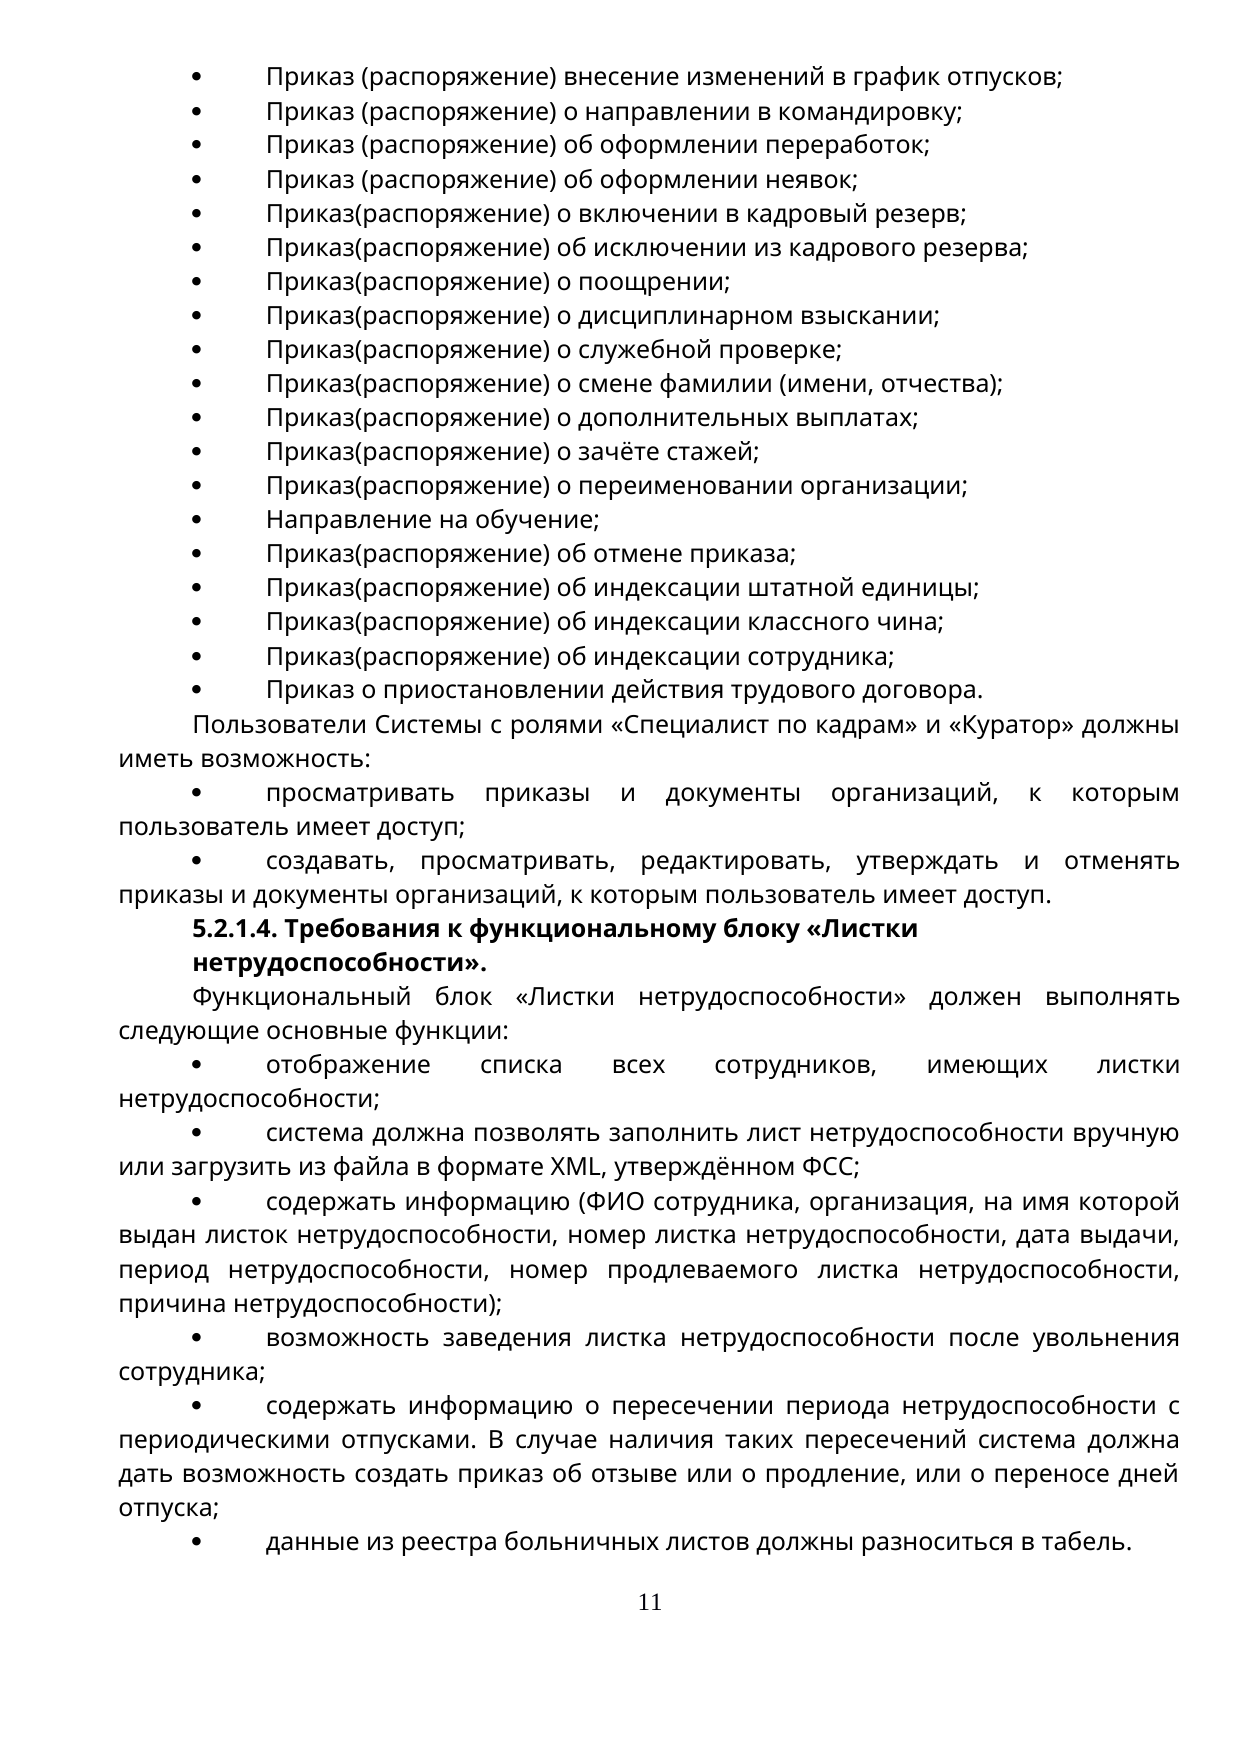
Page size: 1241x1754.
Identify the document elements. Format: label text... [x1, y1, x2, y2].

list Приказ(распоряжение) об индексации классного чина; [118, 604, 1181, 638]
list Приказ(распоряжение) о включении в кадровый резерв; [118, 195, 1181, 229]
text 5.2.1.4. Требования к функциональному блоку «Листки нетрудоспособности». [192, 911, 1181, 979]
list содержать информацию (ФИО сотрудника, организация, на имя которой выдан листок нетрудоспособности, номер листка нетрудоспособности, дата выдачи, период нетрудоспособности, номер продлеваемого листка нетрудоспособности, причина нетрудоспособности); [118, 1183, 1181, 1319]
list создавать, просматривать, редактировать, утверждать и отменять приказы и документы организаций, к которым пользователь имеет доступ. [118, 842, 1181, 911]
list Приказ (распоряжение) внесение изменений в график отпусков; [118, 59, 1181, 93]
text Функциональный блок «Листки нетрудоспособности» должен выполнять следующие основные функции: [118, 979, 1181, 1047]
list содержать информацию о пересечении периода нетрудоспособности с периодическими отпусками. В случае наличия таких пересечений система должна дать возможность создать приказ об отзыве или о продление, или о переносе дней отпуска; [118, 1387, 1181, 1524]
list Приказ(распоряжение) о зачёте стажей; [118, 434, 1181, 468]
list возможность заведения листка нетрудоспособности после увольнения сотрудника; [118, 1319, 1181, 1387]
list Приказ(распоряжение) о дисциплинарном взыскании; [118, 297, 1181, 332]
list Направление на обучение; [118, 502, 1181, 536]
list система должна позволять заполнить лист нетрудоспособности вручную или загрузить из файла в формате XML, утверждённом ФСС; [118, 1115, 1181, 1183]
list Приказ(распоряжение) о переименовании организации; [118, 468, 1181, 502]
list Приказ(распоряжение) об индексации сотрудника; [118, 638, 1181, 672]
text Пользователи Системы с ролями «Специалист по кадрам» и «Куратор» должны иметь возможность: [118, 706, 1181, 774]
list Приказ(распоряжение) об отмене приказа; [118, 536, 1181, 570]
list Приказ(распоряжение) о служебной проверке; [118, 332, 1181, 366]
list Приказ (распоряжение) об оформлении переработок; [118, 127, 1181, 161]
list Приказ(распоряжение) о смене фамилии (имени, отчества); [118, 366, 1181, 400]
list просматривать приказы и документы организаций, к которым пользователь имеет доступ; [118, 774, 1181, 842]
list данные из реестра больничных листов должны разноситься в табель. [118, 1524, 1181, 1558]
list Приказ (распоряжение) об оформлении неявок; [118, 161, 1181, 195]
list Приказ (распоряжение) о направлении в командировку; [118, 93, 1181, 127]
list Приказ(распоряжение) об исключении из кадрового резерва; [118, 229, 1181, 263]
list Приказ о приостановлении действия трудового договора. [118, 672, 1181, 706]
list Приказ(распоряжение) об индексации штатной единицы; [118, 570, 1181, 604]
list Приказ(распоряжение) о дополнительных выплатах; [118, 400, 1181, 434]
list отображение списка всех сотрудников, имеющих листки нетрудоспособности; [118, 1047, 1181, 1115]
list Приказ(распоряжение) о поощрении; [118, 263, 1181, 297]
